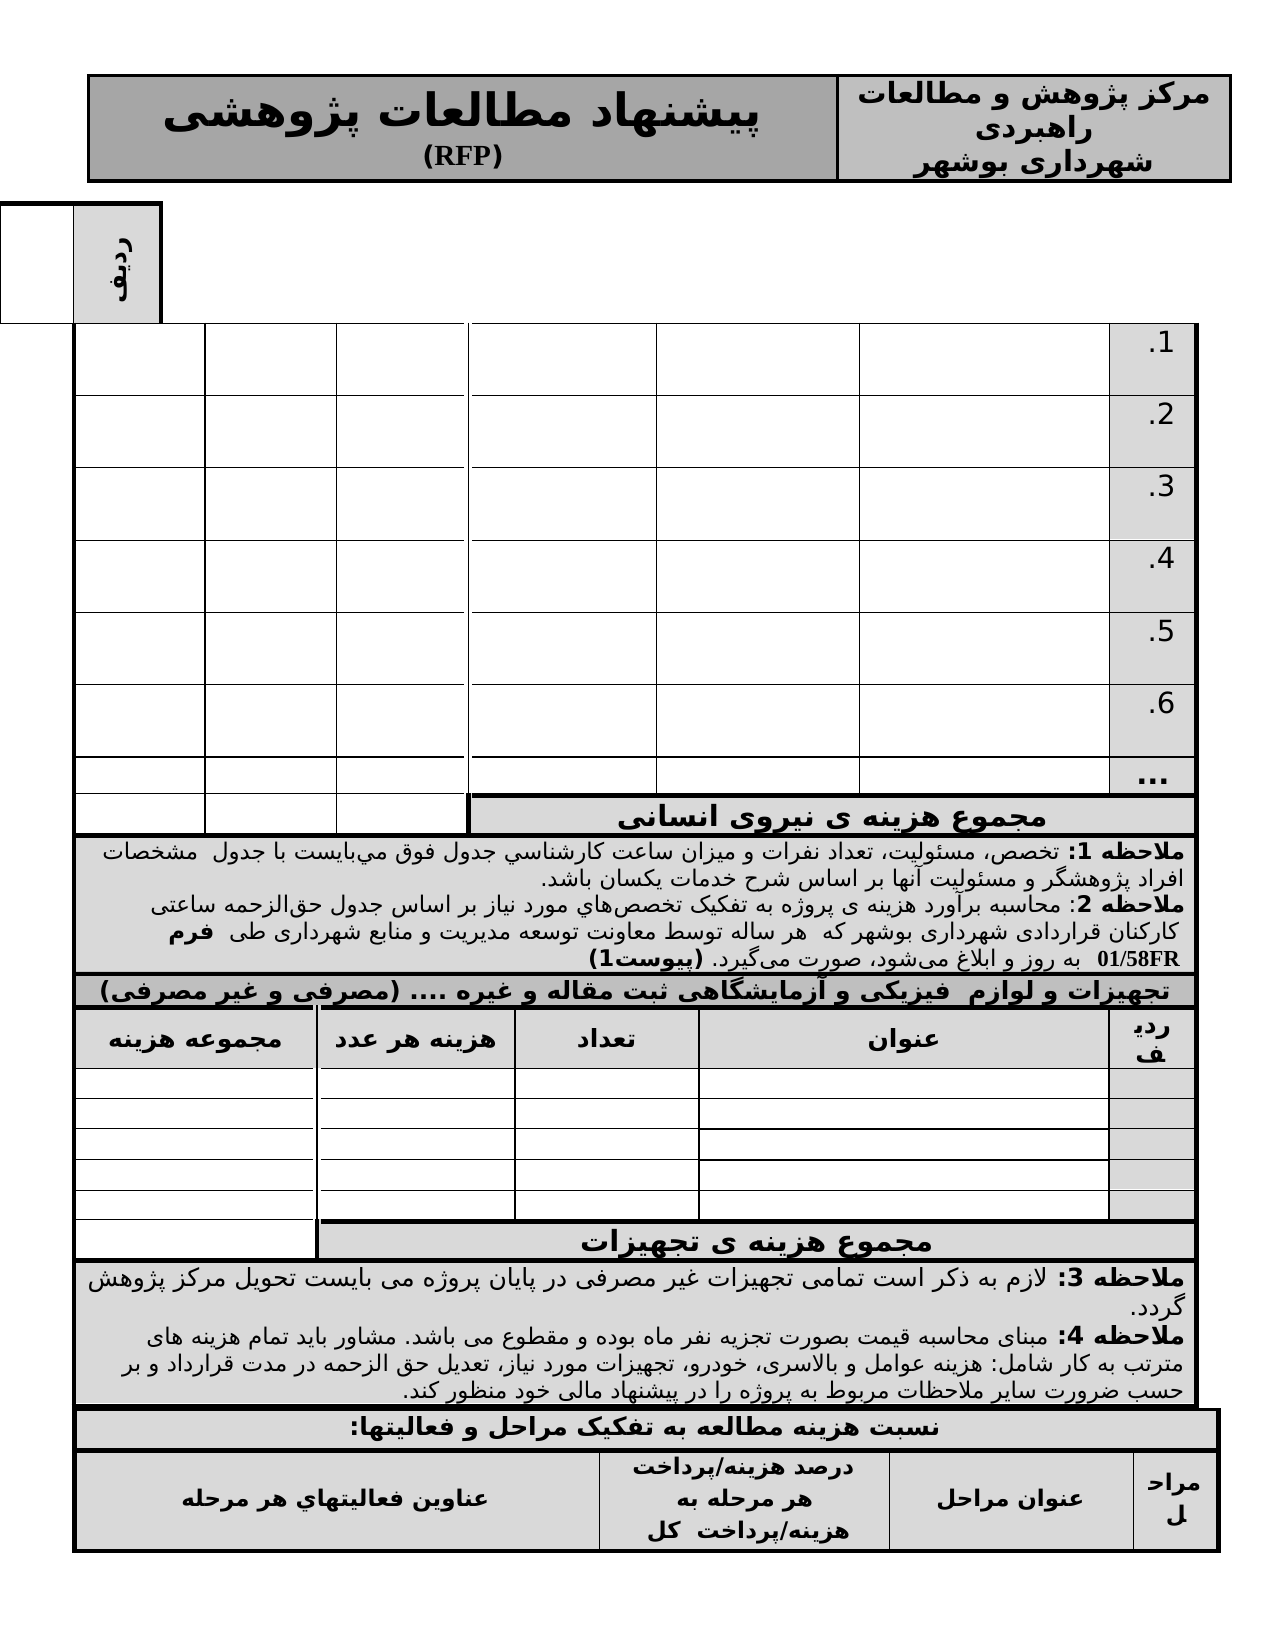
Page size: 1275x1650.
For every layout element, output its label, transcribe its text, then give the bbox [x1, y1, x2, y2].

table_cell [860, 758, 1109, 793]
table_cell [206, 541, 336, 612]
table_cell [860, 468, 1109, 539]
table_cell [860, 324, 1109, 395]
table_cell [469, 467, 656, 539]
table_cell ملاحظه 3: لازم به ذکر است تمامی تجهیزات غیر مصرفی در پایان پروژه می بایست تحویل مرکز پژوهش گردد. ملاحظه 4: مبنای محاسبه قیمت بصورت تجزیه نفر ماه بوده و مقطوع می باشد. مشاور باید تمام هزینه های مترتب به کار شامل: هزینه عوامل و بالاسری، خودرو، تجهیزات مورد نیاز، تعدیل حق الزحمه در مدت قرارداد و بر حسب ضرورت سایر ملاحظات مربوط به پروژه را در پیشنهاد مالی خود منظور کند. [76, 1263, 1194, 1403]
table_cell [657, 396, 859, 467]
table_cell [516, 1099, 698, 1128]
table_cell [337, 793, 466, 833]
table_cell رديف [74, 206, 159, 323]
table_cell [206, 468, 336, 539]
table_cell [337, 540, 468, 612]
table_cell [318, 1159, 514, 1189]
table_cell [860, 685, 1109, 756]
table_cell [469, 612, 656, 684]
table_cell [469, 540, 656, 612]
table_cell [206, 613, 336, 684]
table_cell [337, 684, 468, 756]
table_cell [76, 396, 204, 467]
table_cell [657, 324, 859, 395]
table_cell [700, 1191, 1108, 1219]
table_cell [469, 395, 656, 467]
table_cell عنوان مراحل [890, 1453, 1133, 1549]
table_cell [700, 1099, 1108, 1128]
table_cell [76, 613, 204, 684]
table_cell [657, 685, 859, 756]
table_cell [1110, 1191, 1194, 1219]
table_cell [318, 1190, 514, 1219]
table_cell [1110, 468, 1194, 539]
table_cell [76, 1190, 316, 1219]
table_cell [1110, 396, 1194, 467]
table_cell عناوين فعاليتهاي هر مرحله [77, 1453, 599, 1549]
table_cell [76, 1159, 316, 1189]
table_cell [76, 758, 204, 793]
table_cell [337, 323, 468, 395]
table_cell [337, 467, 468, 539]
table_cell [76, 794, 204, 833]
table_cell [657, 758, 859, 793]
table_cell [76, 541, 204, 612]
table_cell [700, 1161, 1108, 1189]
table_cell مراحل [1134, 1453, 1216, 1549]
table_cell [516, 1191, 698, 1219]
table_cell [860, 396, 1109, 467]
table_cell [700, 1069, 1108, 1098]
table_cell [206, 794, 336, 833]
table_cell عنوان [700, 1010, 1108, 1068]
table_cell مجموعه هزینه [76, 1005, 316, 1068]
table_header نسبت هزينه مطالعه به تفکيک مراحل و فعاليتها: [77, 1411, 1216, 1448]
table_cell [657, 613, 859, 684]
table_cell ملاحظه 1: تخصص، مسئوليت، تعداد نفرات و ميزان ساعت کارشناسي جدول فوق مي‌بايست با جدول مشخصات افراد پژوهشگر و مسئوليت آنها بر اساس شرح خدمات یکسان باشد. ملاحظه 2: محاسبه برآورد هزینه ی پروژه به تفکيک تخصص‌هاي مورد نیاز بر اساس جدول حق‌الزحمه ساعتی کارکنان قراردادی شهرداری بوشهر که هر ساله توسط معاونت توسعه مدیریت و منابع شهرداری طی فرم 01/58FR به روز و ابلاغ می‌شود، صورت می‌گیرد. (پیوست1) [76, 838, 1194, 971]
table_cell [206, 324, 336, 395]
table_cell [337, 395, 468, 467]
table_cell [1110, 324, 1194, 395]
table_cell [76, 1068, 316, 1098]
table_cell [76, 685, 204, 756]
table_cell [469, 323, 656, 395]
table_cell [1110, 1129, 1194, 1159]
table_cell درصد هزينه/پرداخت هر مرحله به هزينه/پرداخت کل [600, 1453, 889, 1549]
table_cell [469, 684, 656, 756]
table_cell هزینه هر عدد [318, 1005, 514, 1068]
table_cell [1110, 1069, 1194, 1098]
table_cell [206, 758, 336, 793]
table_cell [318, 1068, 514, 1098]
table_cell [516, 1129, 698, 1159]
table_cell [206, 685, 336, 756]
table_cell [76, 1219, 315, 1258]
table_cell [657, 541, 859, 612]
table_cell [76, 1098, 316, 1128]
table_cell [318, 1098, 514, 1128]
table_cell [76, 468, 204, 539]
table_cell تعداد [516, 1010, 698, 1068]
table_cell [318, 1128, 514, 1159]
table_cell [516, 1069, 698, 1098]
table_cell [860, 613, 1109, 684]
table_cell [469, 756, 656, 793]
table_cell تجهیزات و لوازم فیزیکی و آزمایشگاهی ثبت مقاله و غیره .... (مصرفی و غیر مصرفی) [76, 976, 1194, 1005]
table_cell ردیف [1110, 1010, 1194, 1068]
table_cell [860, 541, 1109, 612]
table_cell [337, 612, 468, 684]
table_cell [1110, 1099, 1194, 1128]
table_cell [76, 324, 204, 395]
table_cell [1110, 685, 1194, 756]
table_cell [1110, 613, 1194, 684]
table_cell [76, 1128, 316, 1159]
table_cell [1110, 1160, 1194, 1189]
table_cell [337, 756, 468, 793]
table_cell [516, 1160, 698, 1189]
table_cell [1110, 541, 1194, 612]
table_cell [700, 1130, 1108, 1159]
table_cell [206, 396, 336, 467]
table_cell [657, 468, 859, 539]
table_cell مجموع هزینه ی نیروی انسانی [471, 793, 1194, 833]
table_cell ... [1110, 758, 1194, 793]
table_cell مجموع هزینه ی تجهیزات [319, 1219, 1194, 1258]
